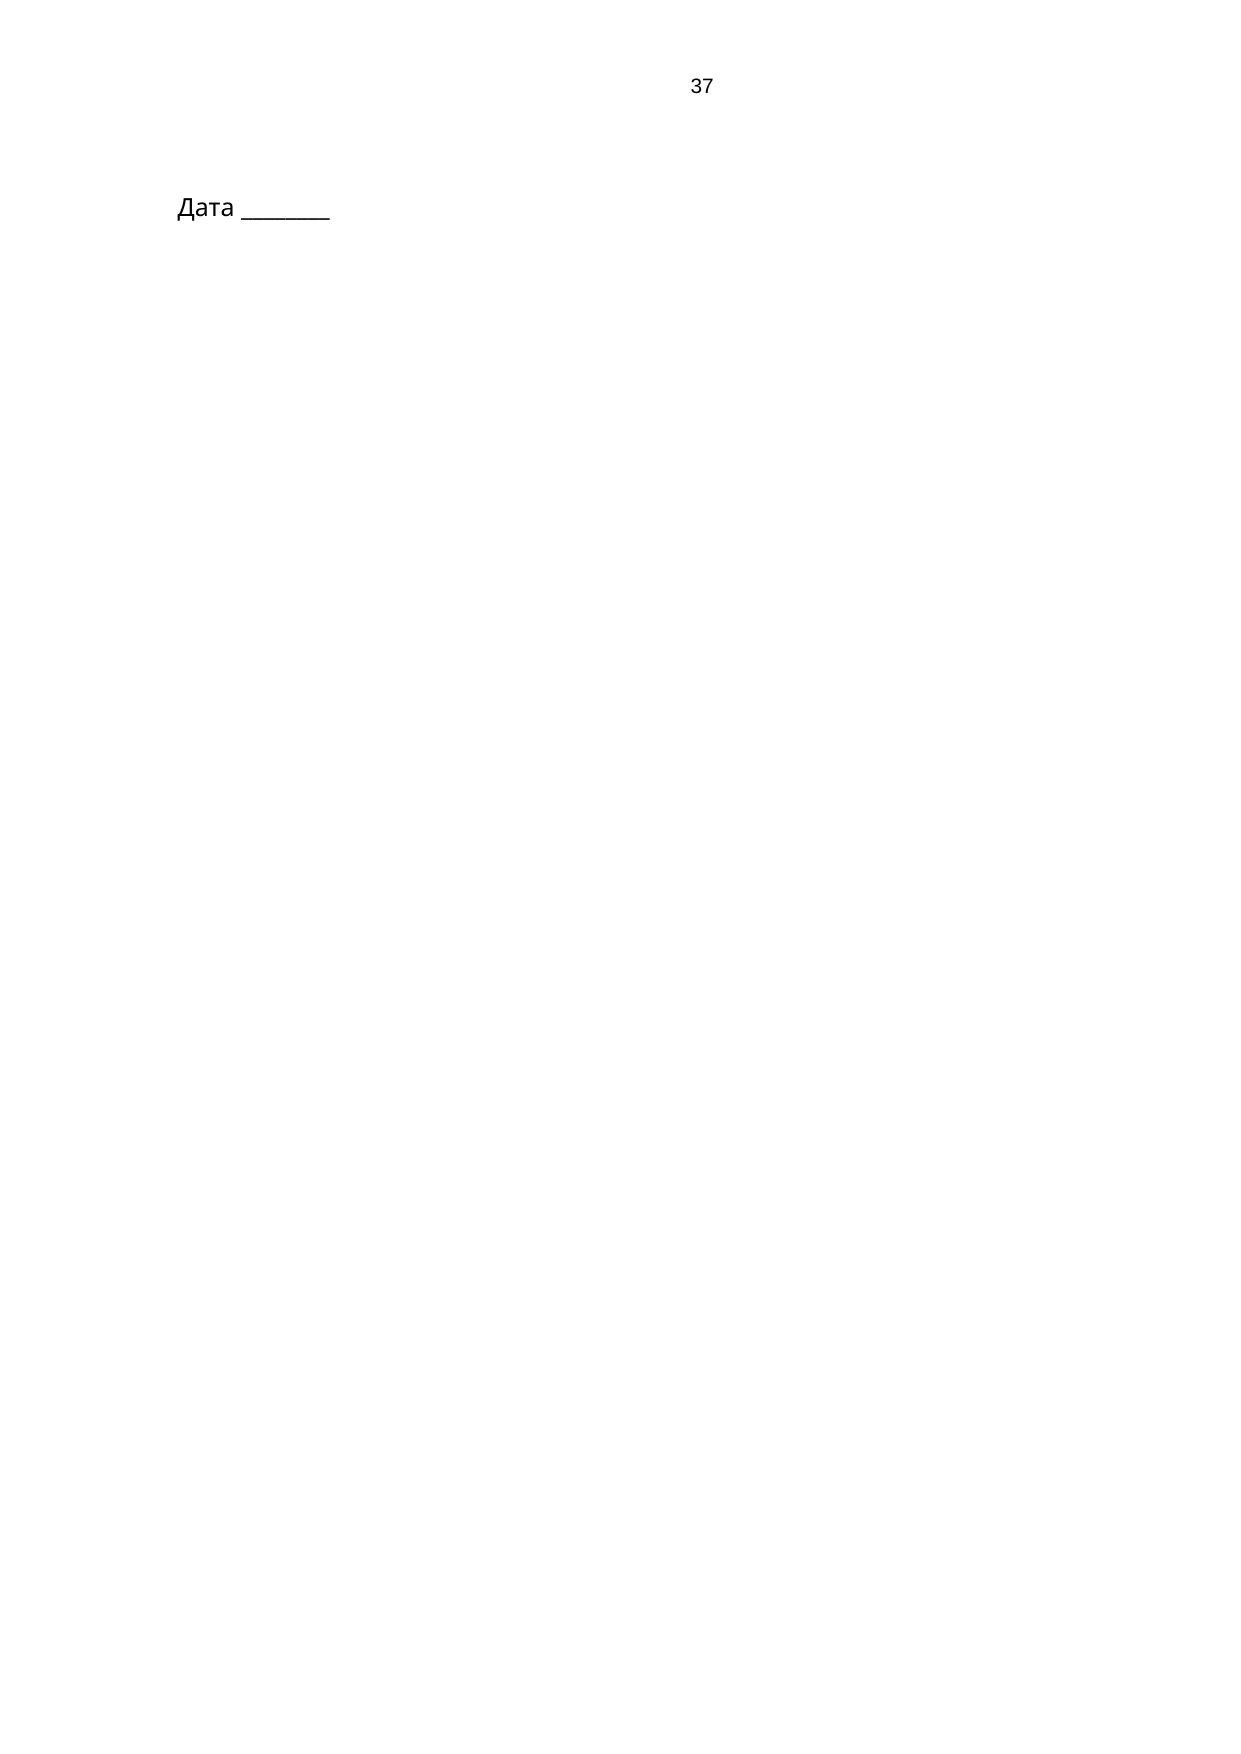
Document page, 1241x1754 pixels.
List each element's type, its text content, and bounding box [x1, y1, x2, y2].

text Дата ________ [177, 190, 1152, 224]
